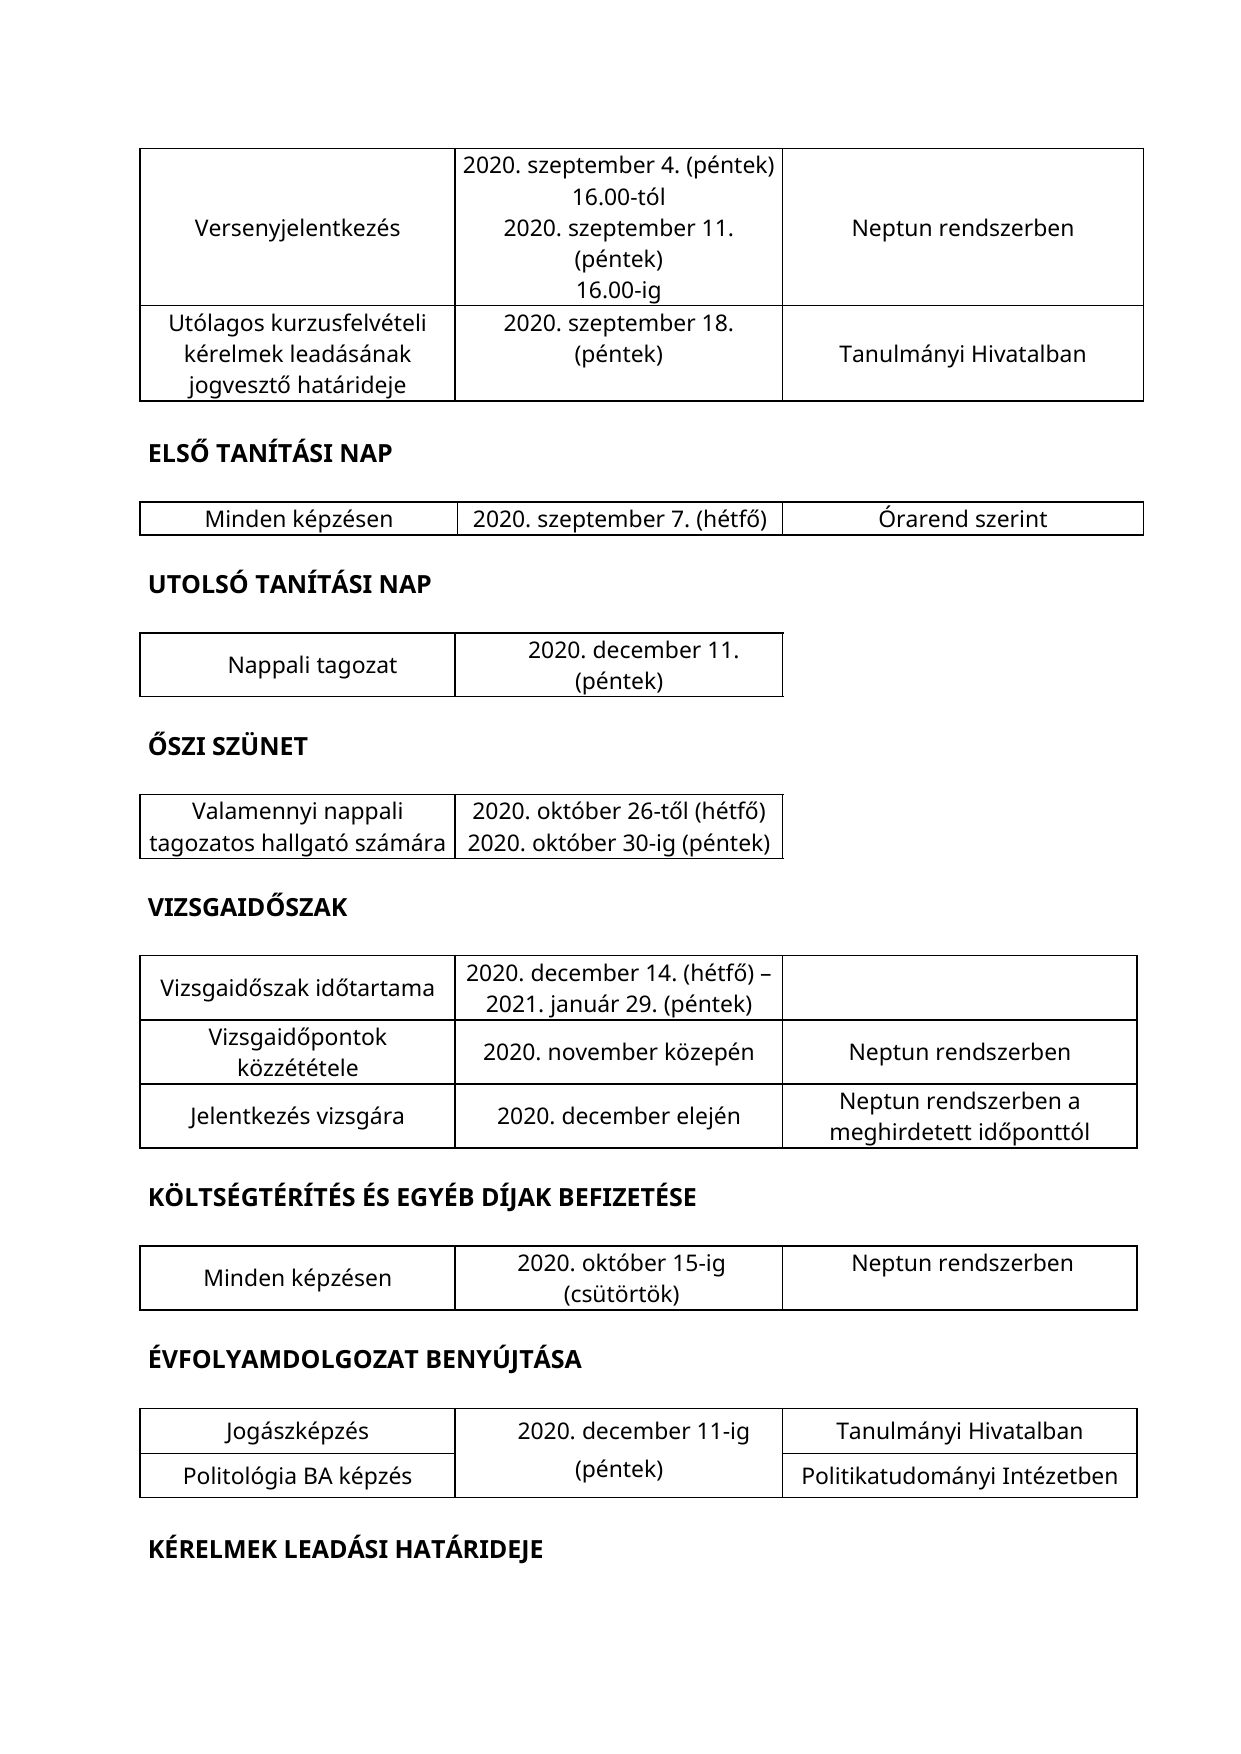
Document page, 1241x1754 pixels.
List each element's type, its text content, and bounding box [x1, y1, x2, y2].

subtitle ELSŐ TANÍTÁSI NAP [148, 436, 1093, 470]
table_cell Vizsgaidőpontok közzététele [141, 1021, 454, 1083]
table_header 2020. október 26-től (hétfő) 2020. október 30-ig (péntek) [456, 795, 782, 858]
table_header Órarend szerint [783, 503, 1143, 534]
table_cell Neptun rendszerben [783, 1021, 1136, 1083]
table_header 2020. december 14. (hétfő) – 2021. január 29. (péntek) [456, 956, 782, 1019]
table_header Jogászképzés [141, 1409, 454, 1453]
subtitle VIZSGAIDŐSZAK [148, 890, 1093, 924]
table_cell 2020. november közepén [456, 1021, 782, 1083]
table_header 2020. szeptember 7. (hétfő) [458, 503, 782, 534]
table_header Vizsgaidőszak időtartama [141, 956, 454, 1019]
table_cell Utólagos kurzusfelvételi kérelmek leadásának jogvesztő határideje [141, 306, 454, 400]
table_header Minden képzésen [141, 1247, 454, 1309]
table_cell Neptun rendszerben a meghirdetett időponttól [783, 1085, 1136, 1147]
table_cell Politikatudományi Intézetben [783, 1454, 1136, 1496]
table_header [783, 956, 1136, 1019]
subtitle UTOLSÓ TANÍTÁSI NAP [148, 567, 1093, 601]
table_header Neptun rendszerben [783, 1247, 1136, 1309]
table_header 2020. december 11. (péntek) [456, 634, 782, 696]
table_header 2020. december 11-ig (péntek) [456, 1409, 782, 1496]
table_cell Jelentkezés vizsgára [141, 1085, 454, 1147]
subtitle KÉRELMEK LEADÁSI HATÁRIDEJE [148, 1532, 1093, 1566]
table_cell Neptun rendszerben [783, 149, 1143, 305]
table_cell Politológia BA képzés [141, 1454, 454, 1496]
table_header Minden képzésen [141, 503, 457, 534]
table_header Valamennyi nappali tagozatos hallgató számára [141, 795, 454, 858]
table_header Nappali tagozat [141, 634, 454, 696]
subtitle ÉVFOLYAMDOLGOZAT BENYÚJTÁSA [148, 1342, 1093, 1376]
table_header 2020. október 15-ig (csütörtök) [456, 1247, 782, 1309]
table_cell Tanulmányi Hivatalban [783, 306, 1143, 400]
subtitle KÖLTSÉGTÉRÍTÉS ÉS EGYÉB DÍJAK BEFIZETÉSE [148, 1180, 1093, 1214]
table_cell 2020. december elején [456, 1085, 782, 1147]
table_header Tanulmányi Hivatalban [783, 1409, 1136, 1453]
table_cell Versenyjelentkezés [141, 149, 454, 305]
table_cell 2020. szeptember 18. (péntek) [456, 306, 782, 400]
subtitle ŐSZI SZÜNET [148, 728, 1093, 762]
table_cell 2020. szeptember 4. (péntek) 16.00-tól 2020. szeptember 11. (péntek) 16.00-ig [456, 149, 782, 305]
